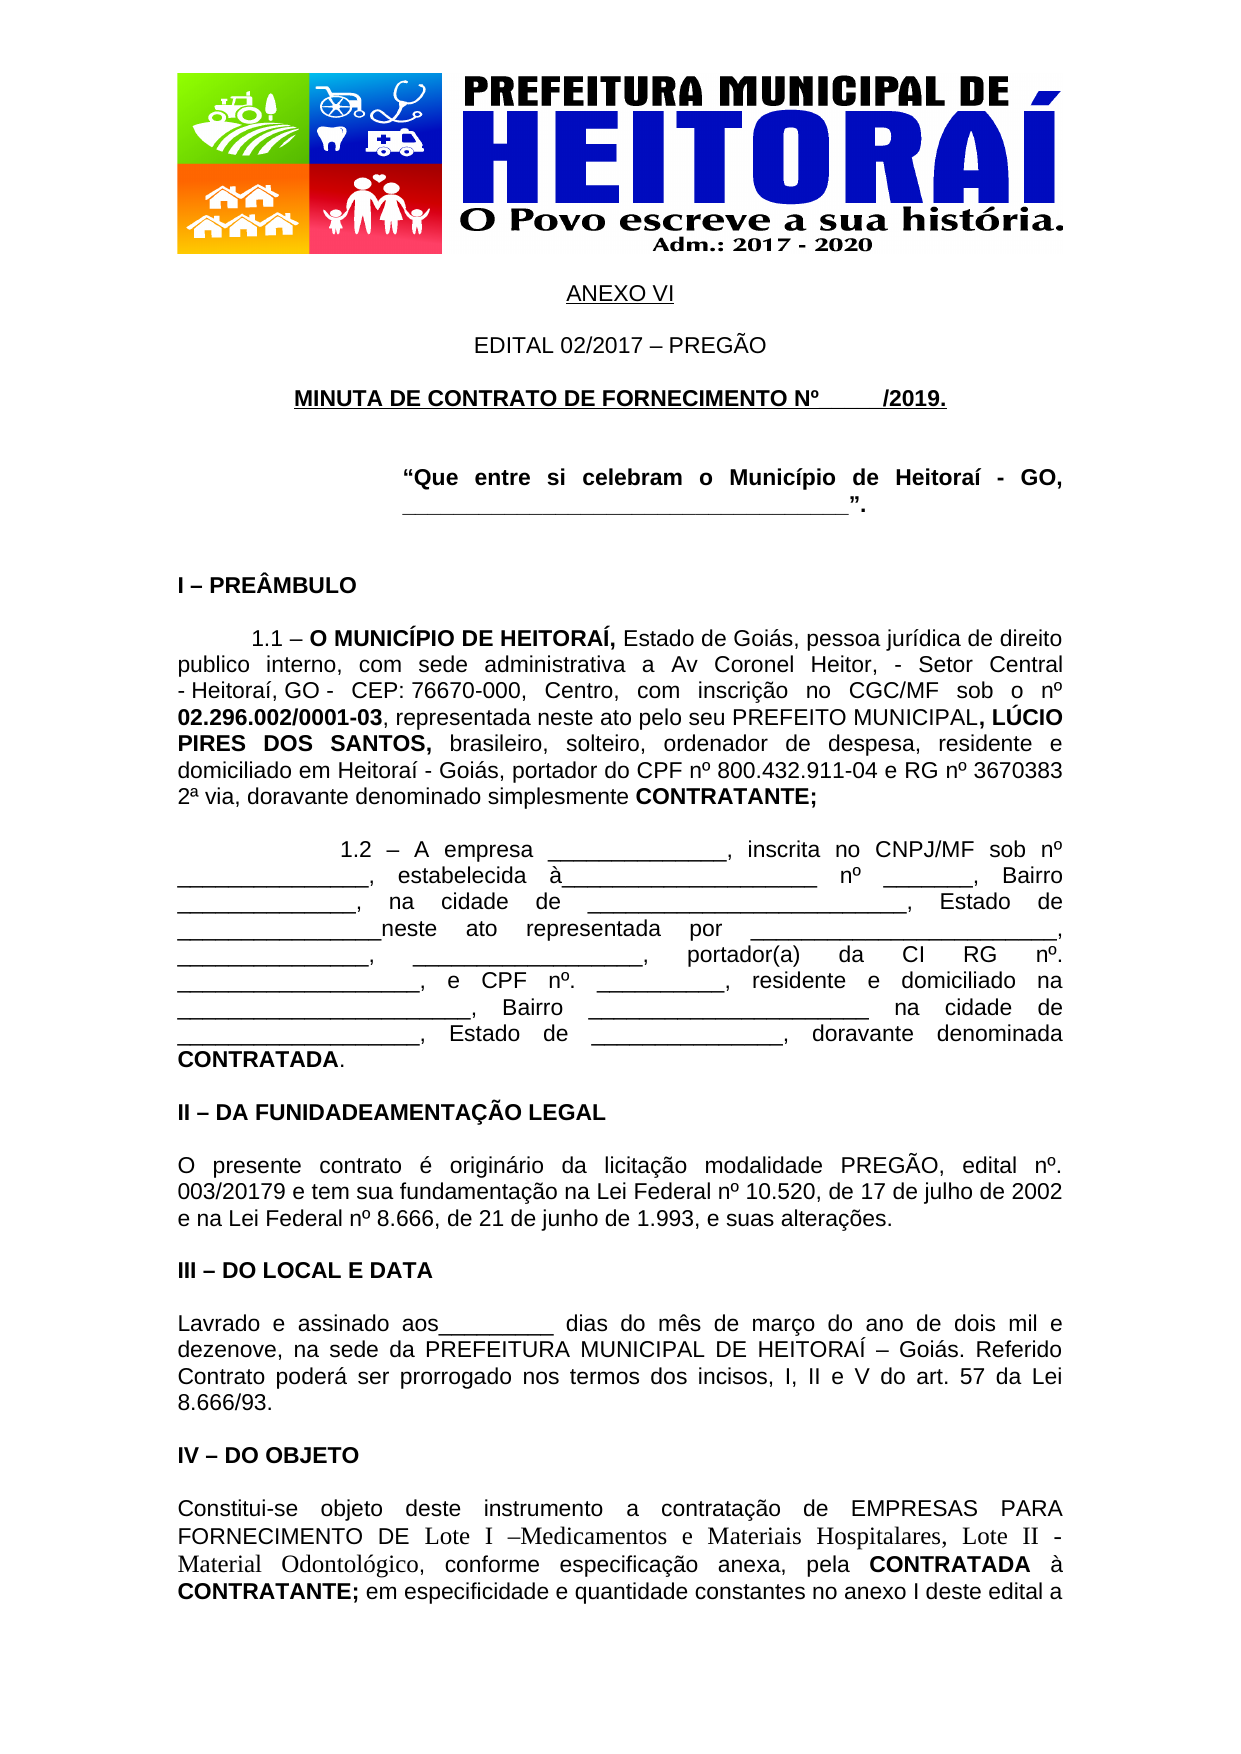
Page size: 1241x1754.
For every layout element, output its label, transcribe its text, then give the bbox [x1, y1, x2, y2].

text III – DO LOCAL E DATA [177, 1257, 1063, 1284]
text “Que entre si celebram o Município de Heitoraí - GO, ___________________________________”. [402, 464, 1063, 517]
text 1.1 – O MUNICÍPIO DE HEITORAÍ, Estado de Goiás, pessoa jurídica de direito publico interno, com sede administrativa a Av Coronel Heitor, - Setor Central - Heitoraí, GO - CEP: 76670-000, Centro, com inscrição no CGC/MF sob o nº 02.296.002/0001-03, representada neste ato pelo seu PREFEITO MUNICIPAL, LÚCIO PIRES DOS SANTOS, brasileiro, solteiro, ordenador de despesa, residente e domiciliado em Heitoraí - Goiás, portador do CPF nº 800.432.911-04 e RG nº 3670383 2ª via, doravante denominado simplesmente CONTRATANTE; [177, 625, 1063, 809]
text 1.2 – A empresa ______________, inscrita no CNPJ/MF sob nº _______________, estabelecida à____________________ nº _______, Bairro ______________, na cidade de _________________________, Estado de ________________neste ato representada por ________________________, _______________, __________________, portador(a) da CI RG nº. ___________________, e CPF nº. __________, residente e domiciliado na _______________________, Bairro ______________________ na cidade de ___________________, Estado de _______________, doravante denominada CONTRATADA. [177, 836, 1063, 1073]
title ANEXO VI [177, 280, 1063, 306]
text I – PREÂMBULO [177, 572, 1063, 598]
text MINUTA DE CONTRATO DE FORNECIMENTO Nº_____/2019. [177, 385, 1063, 412]
text O presente contrato é originário da licitação modalidade PREGÃO, edital nº. 003/20179 e tem sua fundamentação na Lei Federal nº 10.520, de 17 de julho de 2002 e na Lei Federal nº 8.666, de 21 de junho de 1.993, e suas alterações. [177, 1152, 1063, 1231]
text II – DA FUNIDADEAMENTAÇÃO LEGAL [177, 1099, 1063, 1126]
text Lavrado e assinado aos_________ dias do mês de março do ano de dois mil e dezenove, na sede da PREFEITURA MUNICIPAL DE HEITORAÍ – Goiás. Referido Contrato poderá ser prorrogado nos termos dos incisos, I, II e V do art. 57 da Lei 8.666/93. [177, 1310, 1063, 1415]
picture [177, 73, 1063, 254]
title EDITAL 02/2017 – PREGÃO [177, 332, 1063, 359]
text IV – DO OBJETO [177, 1442, 1063, 1468]
